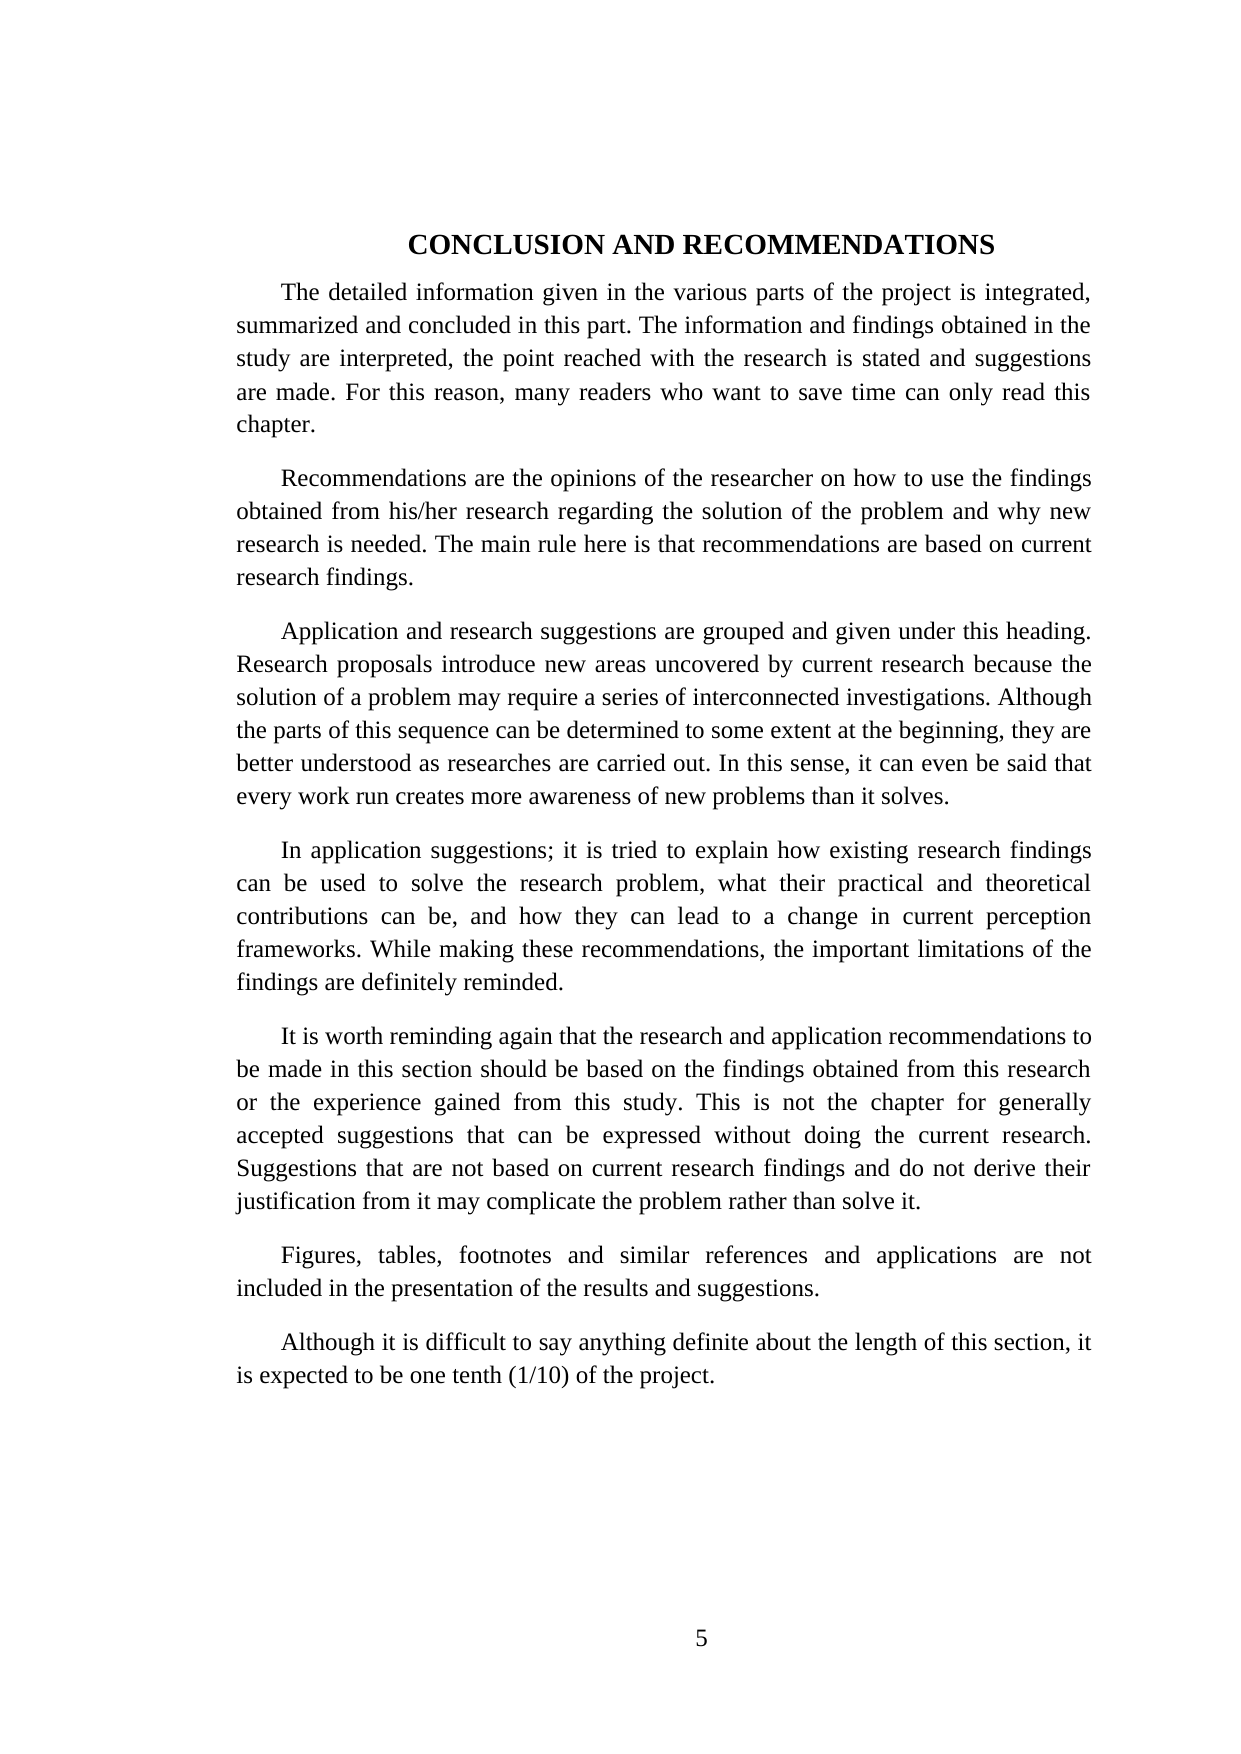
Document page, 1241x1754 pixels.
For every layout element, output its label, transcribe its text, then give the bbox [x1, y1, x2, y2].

text Figures, tables, footnotes and similar references and applications are not included in the presentation of the results and suggestions. [236, 1240, 1092, 1302]
text Recommendations are the opinions of the researcher on how to use the findings obtained from his/her research regarding the solution of the problem and why new research is needed. The main rule here is that recommendations are based on current research findings. [236, 463, 1092, 591]
text Although it is difficult to say anything definite about the length of this section, it is expected to be one tenth (1/10) of the project. [236, 1327, 1092, 1389]
text In application suggestions; it is tried to explain how existing research findings can be used to solve the research problem, what their practical and theoretical contributions can be, and how they can lead to a change in current perception frameworks. While making these recommendations, the important limitations of the findings are definitely reminded. [236, 835, 1092, 996]
text The detailed information given in the various parts of the project is integrated, summarized and concluded in this part. The information and findings obtained in the study are interpreted, the point reached with the research is stated and suggestions are made. For this reason, many readers who want to save time can only read this chapter. [236, 277, 1092, 438]
subtitle CONCLUSION AND RECOMMENDATIONS [236, 227, 1092, 261]
text Application and research suggestions are grouped and given under this heading. Research proposals introduce new areas uncovered by current research because the solution of a problem may require a series of interconnected investigations. Although the parts of this sequence can be determined to some extent at the beginning, they are better understood as researches are carried out. In this sense, it can even be said that every work run creates more awareness of new problems than it solves. [236, 616, 1092, 810]
text It is worth reminding again that the research and application recommendations to be made in this section should be based on the findings obtained from this research or the experience gained from this study. This is not the chapter for generally accepted suggestions that can be expressed without doing the current research. Suggestions that are not based on current research findings and do not derive their justification from it may complicate the problem rather than solve it. [236, 1021, 1092, 1215]
